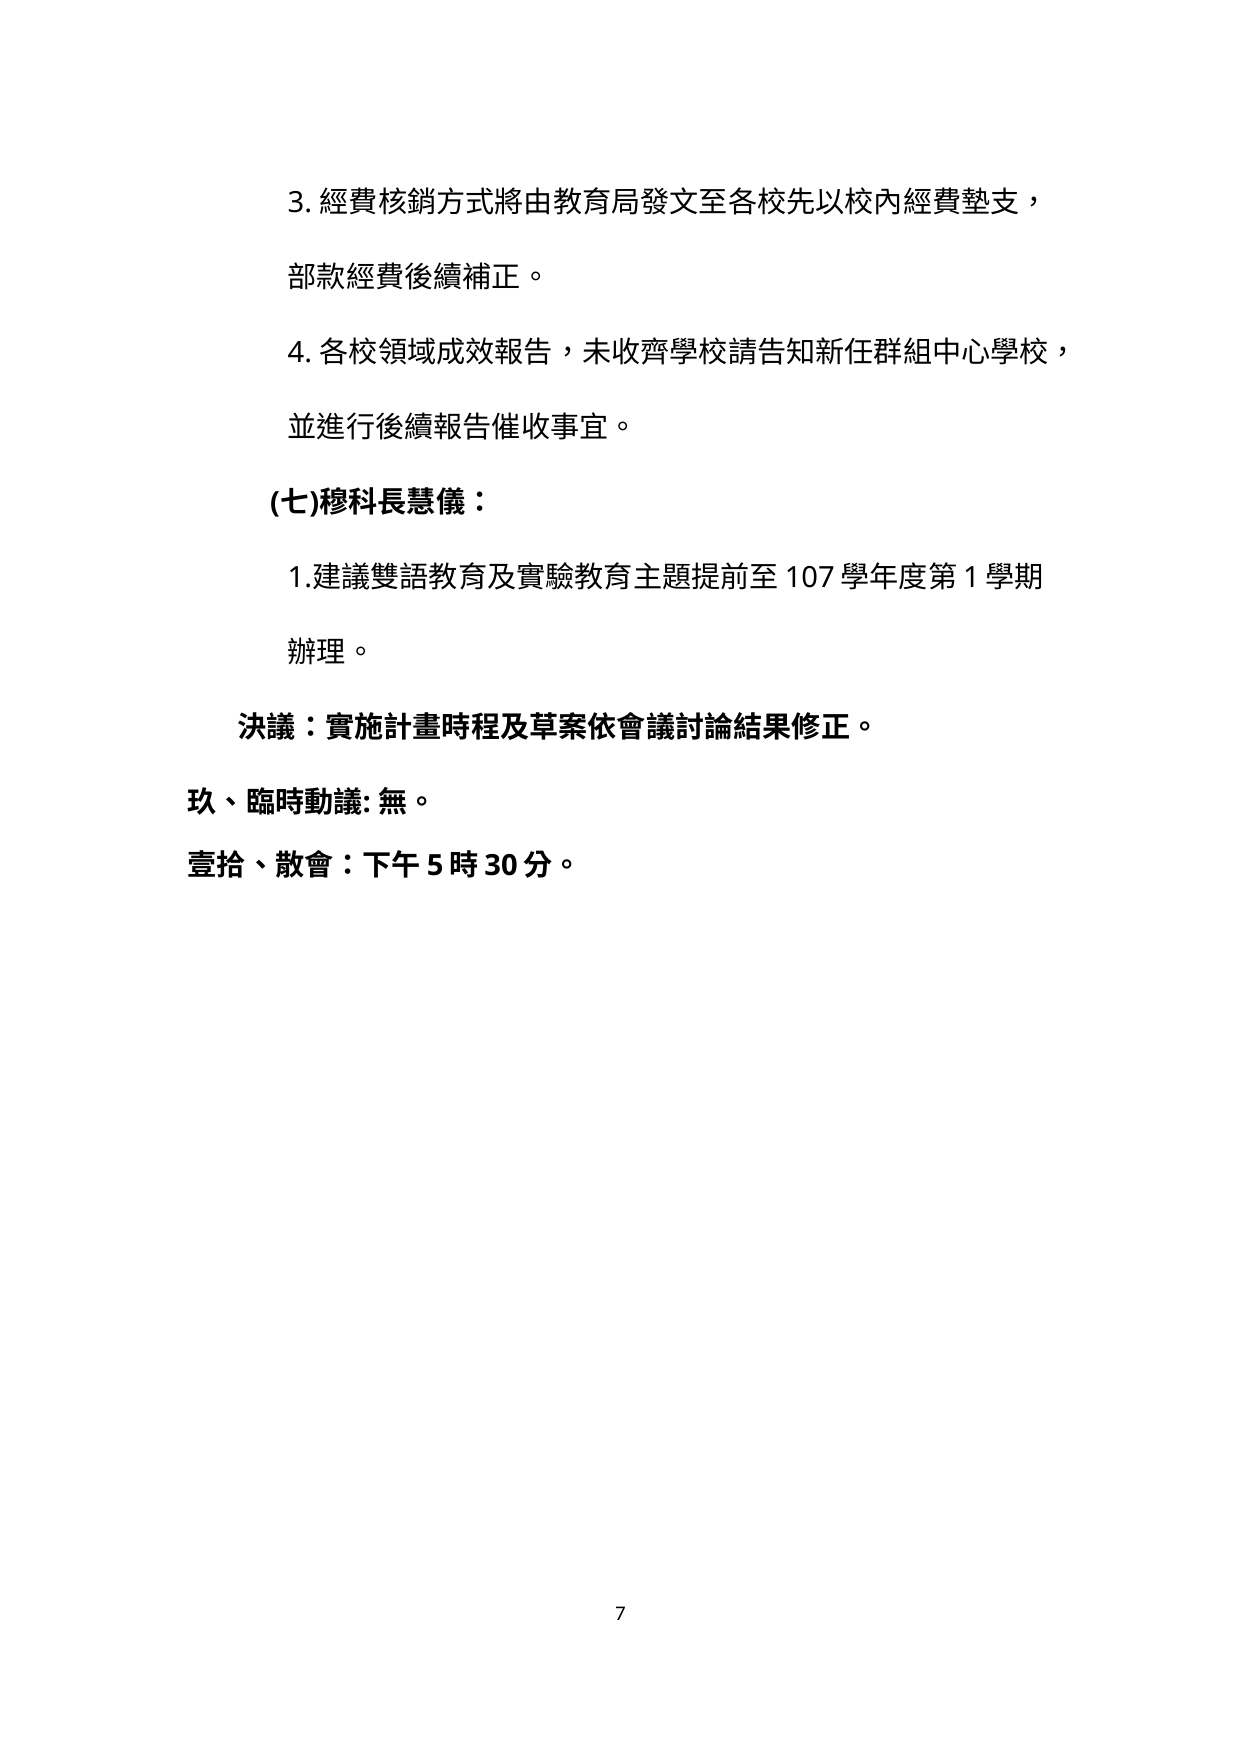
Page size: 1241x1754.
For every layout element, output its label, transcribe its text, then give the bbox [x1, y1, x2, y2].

text 1.建議雙語教育及實驗教育主題提前至107學年度第1學期辦理。 [287, 537, 1053, 687]
text 4. 各校領域成效報告，未收齊學校請告知新任群組中心學校，並進行後續報告催收事宜。 [287, 312, 1053, 462]
text (七)穆科長慧儀： [262, 462, 1053, 537]
text 決議：實施計畫時程及草案依會議討論結果修正。 [237, 687, 1053, 762]
text 玖、臨時動議: 無。 [187, 762, 1053, 837]
text 3. 經費核銷方式將由教育局發文至各校先以校內經費墊支，部款經費後續補正。 [287, 162, 1053, 312]
text 壹拾、散會：下午5時30分。 [187, 837, 1053, 885]
